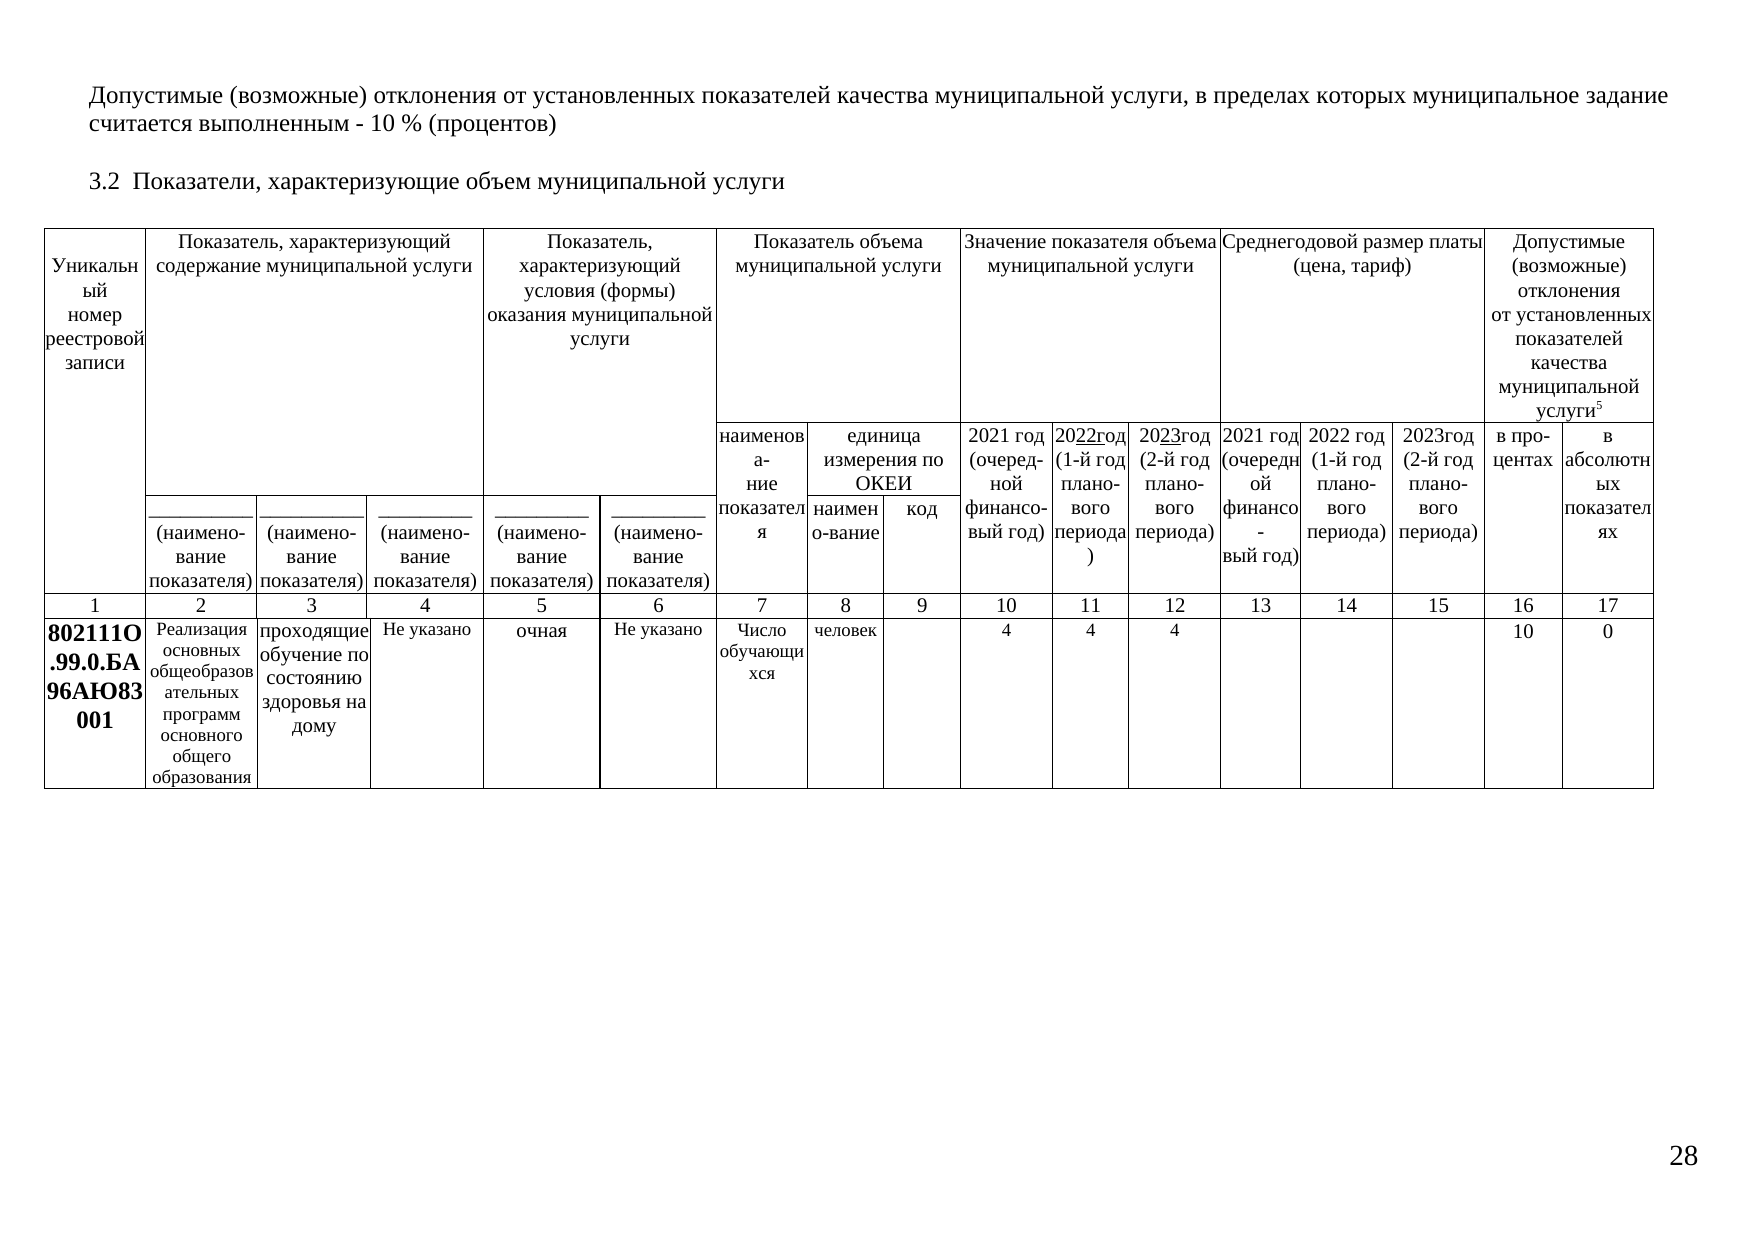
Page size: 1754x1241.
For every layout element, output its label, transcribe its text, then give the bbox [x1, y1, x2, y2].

table_cell 9 [884, 594, 960, 617]
table_cell 2022 год (1-й год плано-вого периода) [1301, 423, 1392, 592]
table_cell _________ (наимено- вание показателя) [484, 496, 599, 592]
table_cell Реализация основных общеобразовательных программ основного общего образования [146, 619, 257, 788]
table_cell [884, 619, 960, 788]
table_cell 6 [601, 594, 716, 617]
table_header Показатель, характеризующий содержание муниципальной услуги [146, 229, 483, 495]
table_header Значение показателя объема муниципальной услуги [961, 229, 1220, 422]
table_cell [1301, 619, 1392, 788]
table_cell человек [808, 619, 883, 788]
table_cell 12 [1129, 594, 1220, 617]
table_cell 2 [146, 594, 256, 617]
table_cell 2021 год (очеред-ной финансо-вый год) [961, 423, 1052, 592]
table_cell 17 [1563, 594, 1653, 617]
table_cell очная [484, 619, 599, 788]
table_cell 4 [1053, 619, 1128, 788]
table_cell 2023год (2-й год плано-вого периода) [1393, 423, 1484, 592]
table_header Среднегодовой размер платы (цена, тариф) [1221, 229, 1484, 422]
table_cell 2022год (1-й год плано-вого периода) [1053, 423, 1128, 592]
table_cell Не указано [601, 619, 716, 788]
table_cell 5 [484, 594, 599, 617]
table_cell в абсолютных показателях [1563, 423, 1653, 592]
table_cell 11 [1053, 594, 1128, 617]
table_header Показатель, характеризующий условия (формы) оказания муниципальной услуги [484, 229, 716, 495]
table_cell код [884, 496, 960, 592]
table_cell __________ (наимено-вание показателя) [146, 496, 256, 592]
table_cell _________ (наимено- вание показателя) [601, 496, 716, 592]
table_cell Число обучающихся [717, 619, 807, 788]
table_header Допустимые (возможные) отклонения от установленных показателей качества муниципальной услуги5 [1485, 229, 1653, 422]
table_cell Не указано [371, 619, 483, 788]
table_cell 4 [1129, 619, 1220, 788]
table_cell [1221, 619, 1300, 788]
table_header Показатель объема муниципальной услуги [717, 229, 960, 422]
table_cell __________ (наимено- вание показателя) [257, 496, 366, 592]
table_cell 10 [961, 594, 1052, 617]
table_cell 2023год (2-й год плано- вого периода) [1129, 423, 1220, 592]
table_cell наименова- ние показателя [717, 423, 807, 592]
table_header Уникальный номер реестровой записи [45, 229, 145, 592]
table_cell 14 [1301, 594, 1392, 617]
table_cell [1393, 619, 1484, 788]
table_cell 15 [1393, 594, 1484, 617]
table_cell наимено-вание [808, 496, 883, 592]
table_cell 802111О.99.0.БА96АЮ83001 [45, 619, 145, 788]
table_cell 16 [1485, 594, 1562, 617]
table_cell 10 [1485, 619, 1562, 788]
table_cell _________ (наимено- вание показателя) [367, 496, 483, 592]
table_cell 13 [1221, 594, 1300, 617]
table_cell 1 [45, 594, 145, 617]
table_cell 2021 год (очередной финансо- вый год) [1221, 423, 1300, 592]
table_cell 3 [257, 594, 366, 617]
table_cell 7 [717, 594, 807, 617]
table_cell 4 [961, 619, 1052, 788]
table_cell в про-центах [1485, 423, 1562, 592]
table_cell 0 [1563, 619, 1653, 788]
text Допустимые (возможные) отклонения от установленных показателей качества муниципальной услуги, в пределах которых муниципальное задание считается выполненным - 10 % (процентов) [89, 80, 1698, 137]
text 3.2 Показатели, характеризующие объем муниципальной услуги [89, 166, 1698, 228]
table_cell единица измерения по ОКЕИ [808, 423, 960, 495]
table_cell 8 [808, 594, 883, 617]
table_cell проходящие обучение по состоянию здоровья на дому [258, 619, 370, 788]
table_cell 4 [367, 594, 483, 617]
